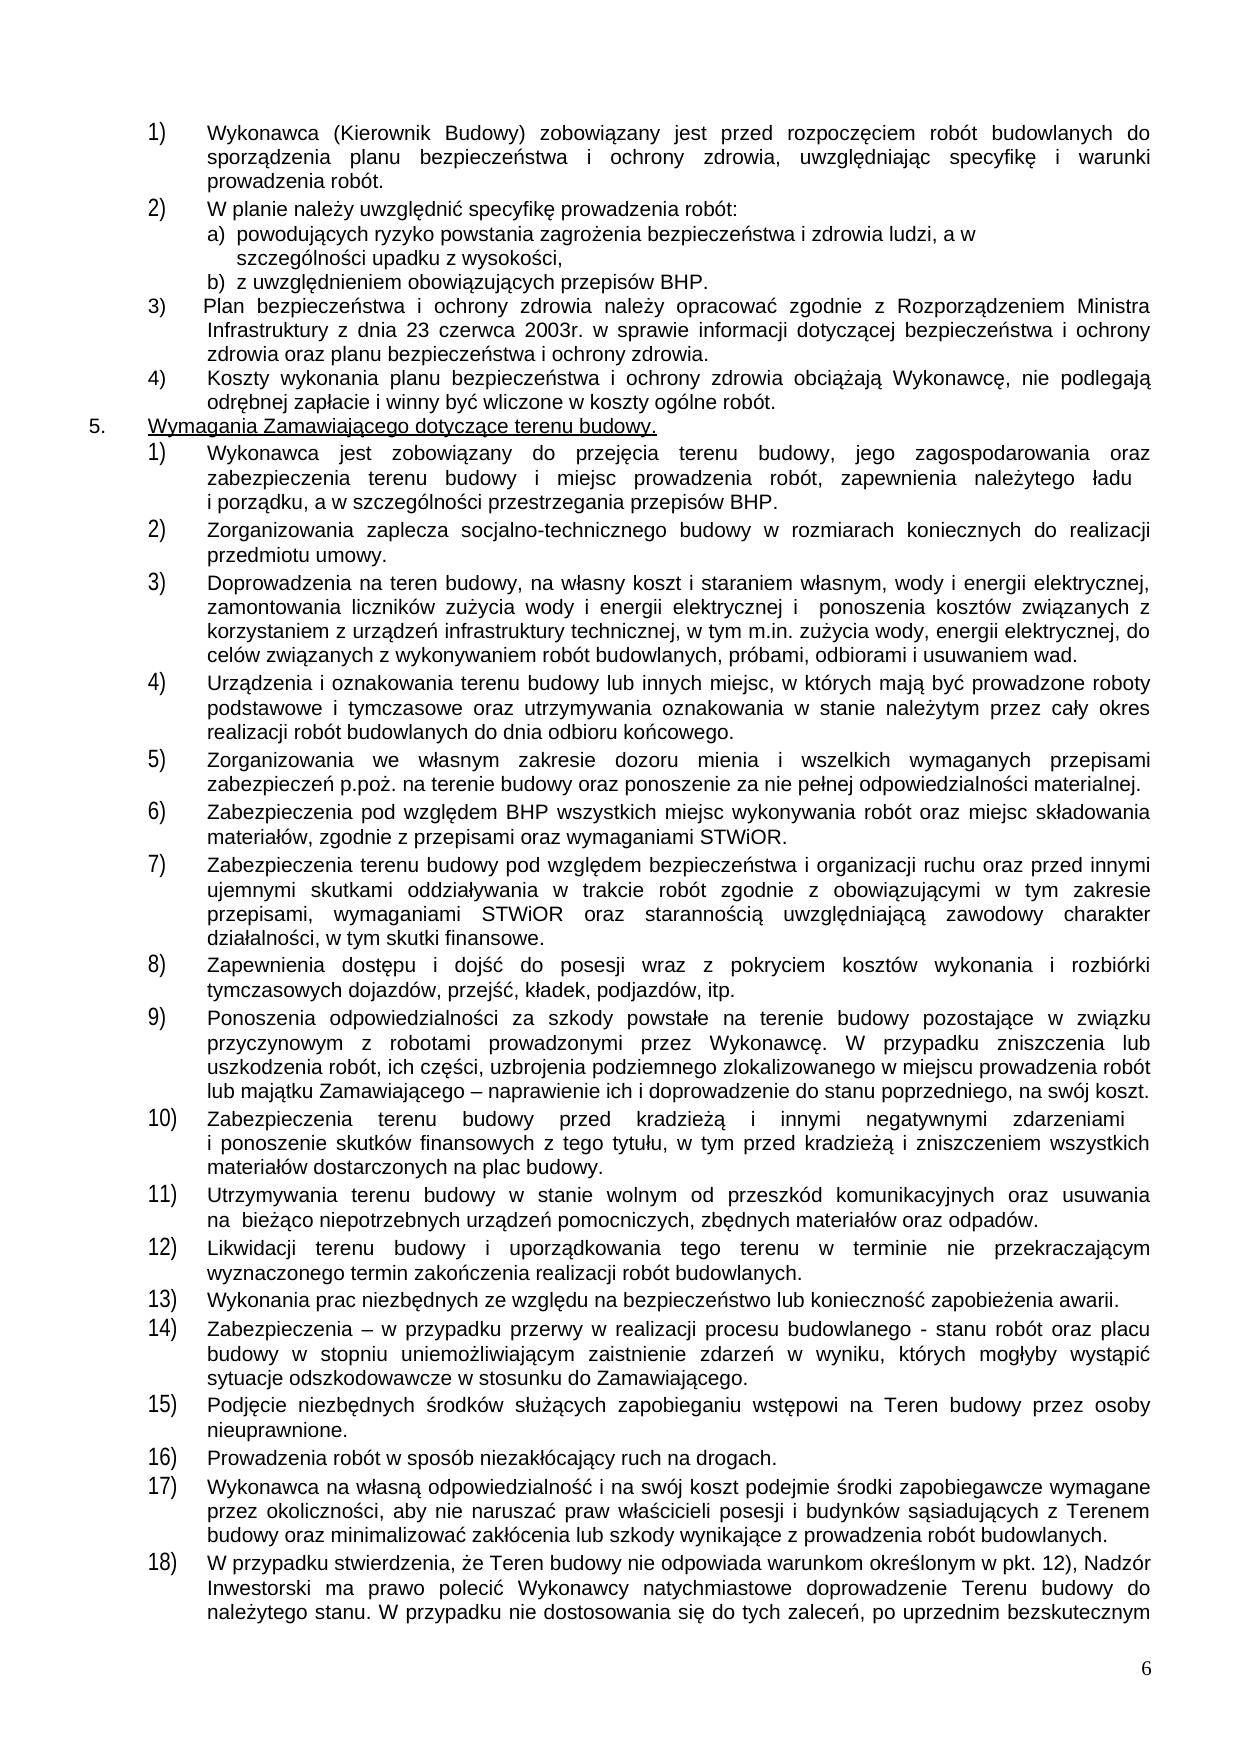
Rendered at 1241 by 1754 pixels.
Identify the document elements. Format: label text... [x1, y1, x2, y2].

list Zabezpieczenia – w przypadku przerwy w realizacji procesu budowlanego - stanu robót oraz placu budowy w stopniu uniemożliwiającym zaistnienie zdarzeń w wyniku, których mogłyby wystąpić sytuacje odszkodowawcze w stosunku do Zamawiającego. [148, 1313, 1152, 1389]
list Koszty wykonania planu bezpieczeństwa i ochrony zdrowia obciążają Wykonawcę, nie podlegają odrębnej zapłacie i winny być wliczone w koszty ogólne robót. [148, 366, 1152, 413]
list Wykonania prac niezbędnych ze względu na bezpieczeństwo lub konieczność zapobieżenia awarii. [148, 1284, 1152, 1313]
list Prowadzenia robót w sposób niezakłócający ruch na drogach. [148, 1442, 1152, 1471]
list powodujących ryzyko powstania zagrożenia bezpieczeństwa i zdrowia ludzi, a w [207, 222, 1152, 246]
list Urządzenia i oznakowania terenu budowy lub innych miejsc, w których mają być prowadzone roboty podstawowe i tymczasowe oraz utrzymywania oznakowania w stanie należytym przez cały okres realizacji robót budowlanych do dnia odbioru końcowego. [148, 667, 1152, 744]
list Zabezpieczenia terenu budowy pod względem bezpieczeństwa i organizacji ruchu oraz przed innymi ujemnymi skutkami oddziaływania w trakcie robót zgodnie z obowiązującymi w tym zakresie przepisami, wymaganiami STWiOR oraz starannością uwzględniającą zawodowy charakter działalności, w tym skutki finansowe. [148, 849, 1152, 949]
list Zapewnienia dostępu i dojść do posesji wraz z pokryciem kosztów wykonania i rozbiórki tymczasowych dojazdów, przejść, kładek, podjazdów, itp. [148, 949, 1152, 1002]
list Wykonawca jest zobowiązany do przejęcia terenu budowy, jego zagospodarowania oraz zabezpieczenia terenu budowy i miejsc prowadzenia robót, zapewnienia należytego ładu i porządku, a w szczególności przestrzegania przepisów BHP. [148, 437, 1152, 514]
list Likwidacji terenu budowy i uporządkowania tego terenu w terminie nie przekraczającym wyznaczonego termin zakończenia realizacji robót budowlanych. [148, 1232, 1152, 1284]
list Zabezpieczenia pod względem BHP wszystkich miejsc wykonywania robót oraz miejsc składowania materiałów, zgodnie z przepisami oraz wymaganiami STWiOR. [148, 796, 1152, 849]
list Zabezpieczenia terenu budowy przed kradzieżą i innymi negatywnymi zdarzeniami i ponoszenie skutków finansowych z tego tytułu, w tym przed kradzieżą i zniszczeniem wszystkich materiałów dostarczonych na plac budowy. [148, 1102, 1152, 1179]
list Ponoszenia odpowiedzialności za szkody powstałe na terenie budowy pozostające w związku przyczynowym z robotami prowadzonymi przez Wykonawcę. W przypadku zniszczenia lub uszkodzenia robót, ich części, uzbrojenia podziemnego zlokalizowanego w miejscu prowadzenia robót lub majątku Zamawiającego – naprawienie ich i doprowadzenie do stanu poprzedniego, na swój koszt. [148, 1002, 1152, 1102]
list Wymagania Zamawiającego dotyczące terenu budowy. [89, 413, 1152, 437]
text szczególności upadku z wysokości, [236, 246, 1152, 270]
list Zorganizowania zaplecza socjalno-technicznego budowy w rozmiarach koniecznych do realizacji przedmiotu umowy. [148, 514, 1152, 567]
list Wykonawca na własną odpowiedzialność i na swój koszt podejmie środki zapobiegawcze wymagane przez okoliczności, aby nie naruszać praw właścicieli posesji i budynków sąsiadujących z Terenem budowy oraz minimalizować zakłócenia lub szkody wynikające z prowadzenia robót budowlanych. [148, 1471, 1152, 1547]
list Utrzymywania terenu budowy w stanie wolnym od przeszkód komunikacyjnych oraz usuwania na bieżąco niepotrzebnych urządzeń pomocniczych, zbędnych materiałów oraz odpadów. [148, 1179, 1152, 1232]
list Doprowadzenia na teren budowy, na własny koszt i staraniem własnym, wody i energii elektrycznej, zamontowania liczników zużycia wody i energii elektrycznej i ponoszenia kosztów związanych z korzystaniem z urządzeń infrastruktury technicznej, w tym m.in. zużycia wody, energii elektrycznej, do celów związanych z wykonywaniem robót budowlanych, próbami, odbiorami i usuwaniem wad. [148, 567, 1152, 667]
text 3) Plan bezpieczeństwa i ochrony zdrowia należy opracować zgodnie z Rozporządzeniem Ministra Infrastruktury z dnia 23 czerwca 2003r. w sprawie informacji dotyczącej bezpieczeństwa i ochrony zdrowia oraz planu bezpieczeństwa i ochrony zdrowia. [148, 294, 1152, 366]
list Wykonawca (Kierownik Budowy) zobowiązany jest przed rozpoczęciem robót budowlanych do sporządzenia planu bezpieczeństwa i ochrony zdrowia, uwzględniając specyfikę i warunki prowadzenia robót. [148, 117, 1152, 193]
list z uwzględnieniem obowiązujących przepisów BHP. [207, 270, 1152, 294]
list Podjęcie niezbędnych środków służących zapobieganiu wstępowi na Teren budowy przez osoby nieuprawnione. [148, 1389, 1152, 1442]
list W planie należy uwzględnić specyfikę prowadzenia robót: [148, 193, 1152, 222]
list Zorganizowania we własnym zakresie dozoru mienia i wszelkich wymaganych przepisami zabezpieczeń p.poż. na terenie budowy oraz ponoszenie za nie pełnej odpowiedzialności materialnej. [148, 744, 1152, 796]
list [148, 1547, 1152, 1624]
